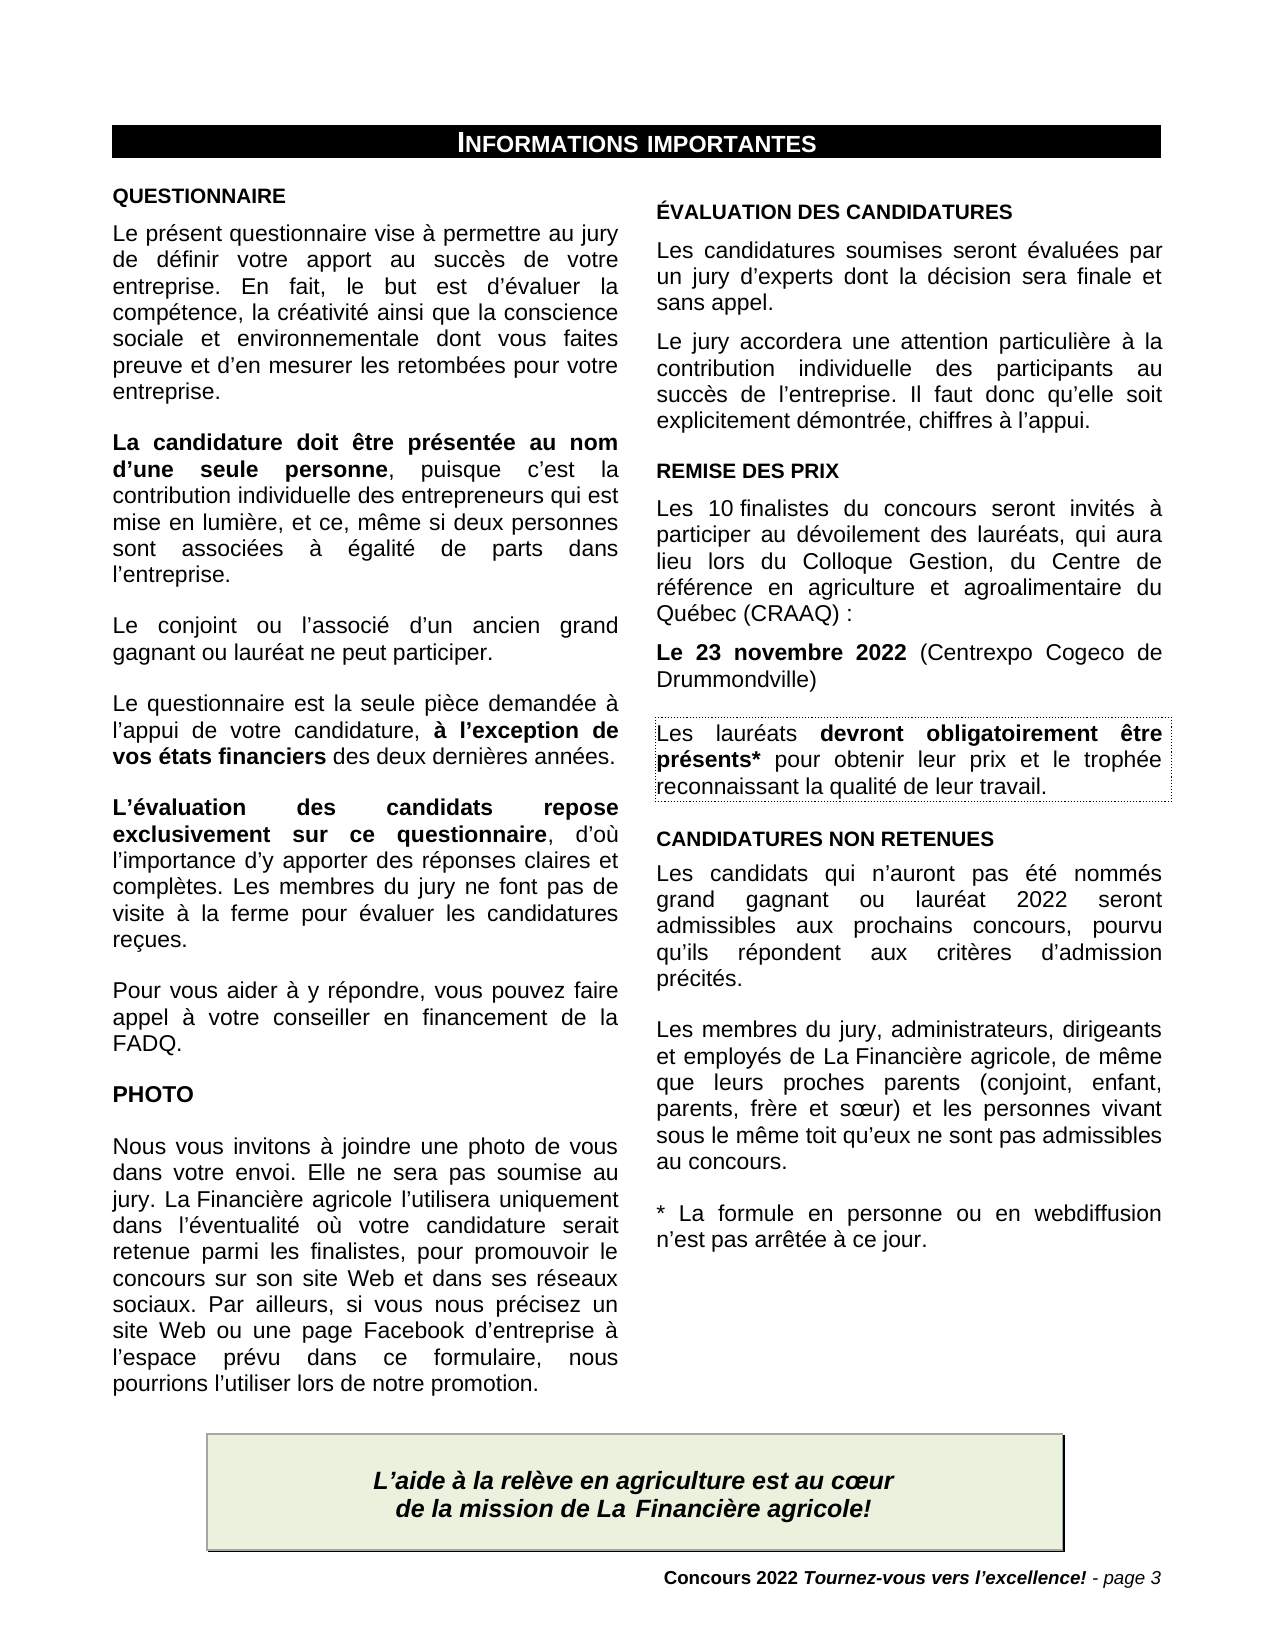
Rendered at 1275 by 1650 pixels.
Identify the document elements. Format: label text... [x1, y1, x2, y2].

text REMISE DES PRIX [656, 458, 1162, 482]
text La candidature doit être présentée au nom d’une seule personne, puisque c’est la contribution individuelle des entrepreneurs qui est mise en lumière, et ce, même si deux personnes sont associées à égalité de parts dans l’entreprise. [112, 429, 619, 587]
text Les 10 finalistes du concours seront invités à participer au dévoilement des lauréats, qui aura lieu lors du Colloque Gestion, du Centre de référence en agriculture et agroalimentaire du Québec (CRAAQ) : [656, 495, 1162, 627]
text CANDIDATURES NON RETENUES [656, 827, 1162, 851]
subtitle Informations importantes [112, 125, 1161, 158]
text Le conjoint ou l’associé d’un ancien grand gagnant ou lauréat ne peut participer. [112, 612, 619, 665]
text QUESTIONNAIRE [112, 183, 619, 207]
text Les lauréats devront obligatoirement être présents* pour obtenir leur prix et le trophée reconnaissant la qualité de leur travail. [655, 717, 1172, 802]
text Le 23 novembre 2022 (Centrexpo Cogeco de Drummondville) [656, 639, 1162, 692]
text Le présent questionnaire vise à permettre au jury de définir votre apport au succès de votre entreprise. En fait, le but est d’évaluer la compétence, la créativité ainsi que la conscience sociale et environnementale dont vous faites preuve et d’en mesurer les retombées pour votre entreprise. [112, 220, 619, 404]
text Les candidats qui n’auront pas été nommés grand gagnant ou lauréat 2022 seront admissibles aux prochains concours, pourvu qu’ils répondent aux critères d’admission précités. [656, 859, 1162, 991]
text Nous vous invitons à joindre une photo de vous dans votre envoi. Elle ne sera pas soumise au jury. La Financière agricole l’utilisera uniquement dans l’éventualité où votre candidature serait retenue parmi les finalistes, pour promouvoir le concours sur son site Web et dans ses réseaux sociaux. Par ailleurs, si vous nous précisez un site Web ou une page Facebook d’entreprise à l’espace prévu dans ce formulaire, nous pourrions l’utiliser lors de notre promotion. [112, 1133, 619, 1396]
text Les membres du jury, administrateurs, dirigeants et employés de La Financière agricole, de même que leurs proches parents (conjoint, enfant, parents, frère et sœur) et les personnes vivant sous le même toit qu’eux ne sont pas admissibles au concours. [656, 1016, 1162, 1174]
text Le jury accordera une attention particulière à la contribution individuelle des participants au succès de l’entreprise. Il faut donc qu’elle soit explicitement démontrée, chiffres à l’appui. [656, 328, 1162, 433]
text ÉVALUATION DES CANDIDATURES [656, 200, 1162, 224]
text * La formule en personne ou en webdiffusion n’est pas arrêtée à ce jour. [656, 1199, 1162, 1252]
text L’aide à la relève en agriculture est au cœur de la mission de La Financière agricole! [208, 1435, 1062, 1549]
text L’évaluation des candidats repose exclusivement sur ce questionnaire, d’où l’importance d’y apporter des réponses claires et complètes. Les membres du jury ne font pas de visite à la ferme pour évaluer les candidatures reçues. [112, 794, 619, 952]
text Le questionnaire est la seule pièce demandée à l’appui de votre candidature, à l’exception de vos états financiers des deux dernières années. [112, 690, 619, 769]
text PHOTO [112, 1081, 619, 1108]
text Les candidatures soumises seront évaluées par un jury d’experts dont la décision sera finale et sans appel. [656, 237, 1162, 316]
text Pour vous aider à y répondre, vous pouvez faire appel à votre conseiller en financement de la FADQ. [112, 977, 619, 1056]
